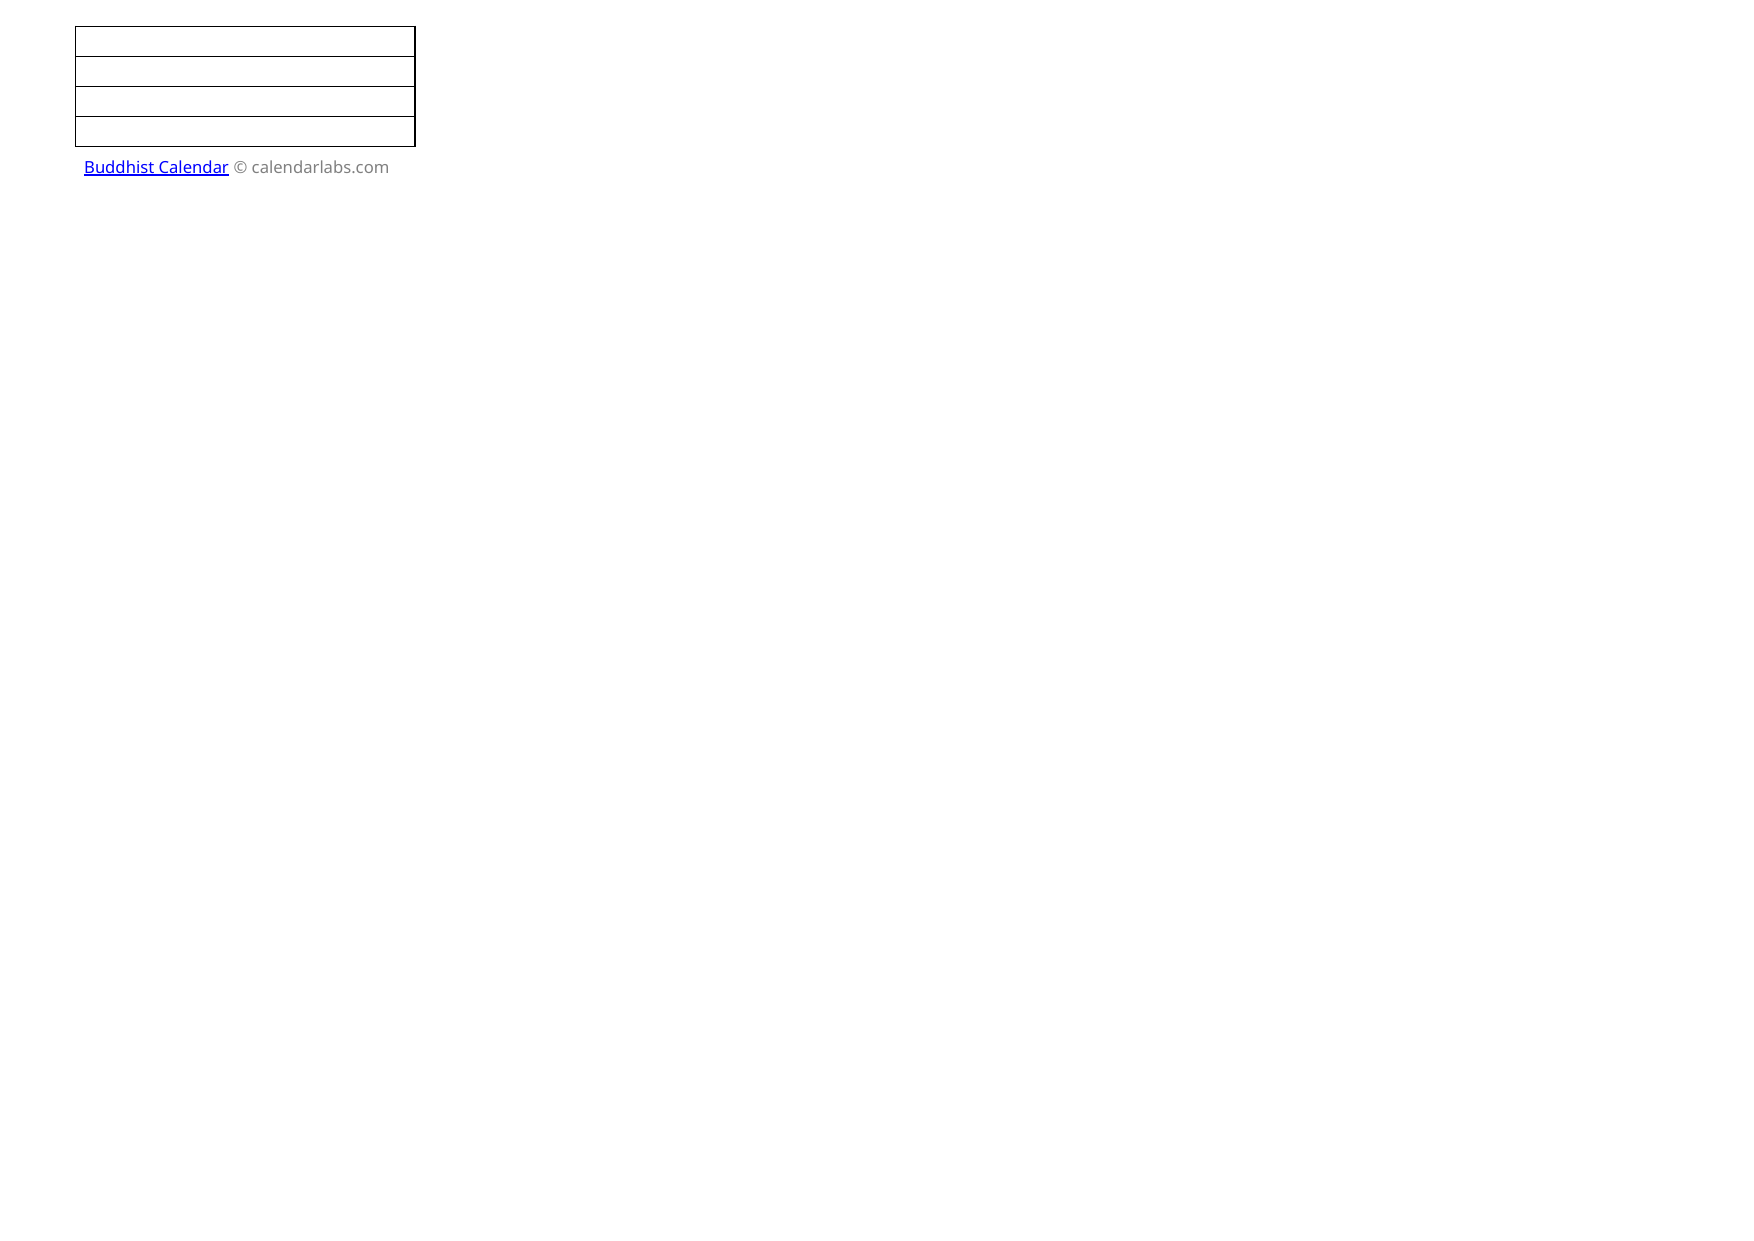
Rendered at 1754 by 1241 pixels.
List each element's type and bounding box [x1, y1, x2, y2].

table_cell [76, 87, 181, 116]
table_cell [181, 57, 414, 86]
table_cell [76, 27, 181, 56]
table_cell [76, 57, 181, 86]
table_cell [181, 87, 414, 116]
table_cell [76, 117, 181, 146]
table_cell [181, 27, 414, 56]
table_cell [181, 117, 414, 146]
